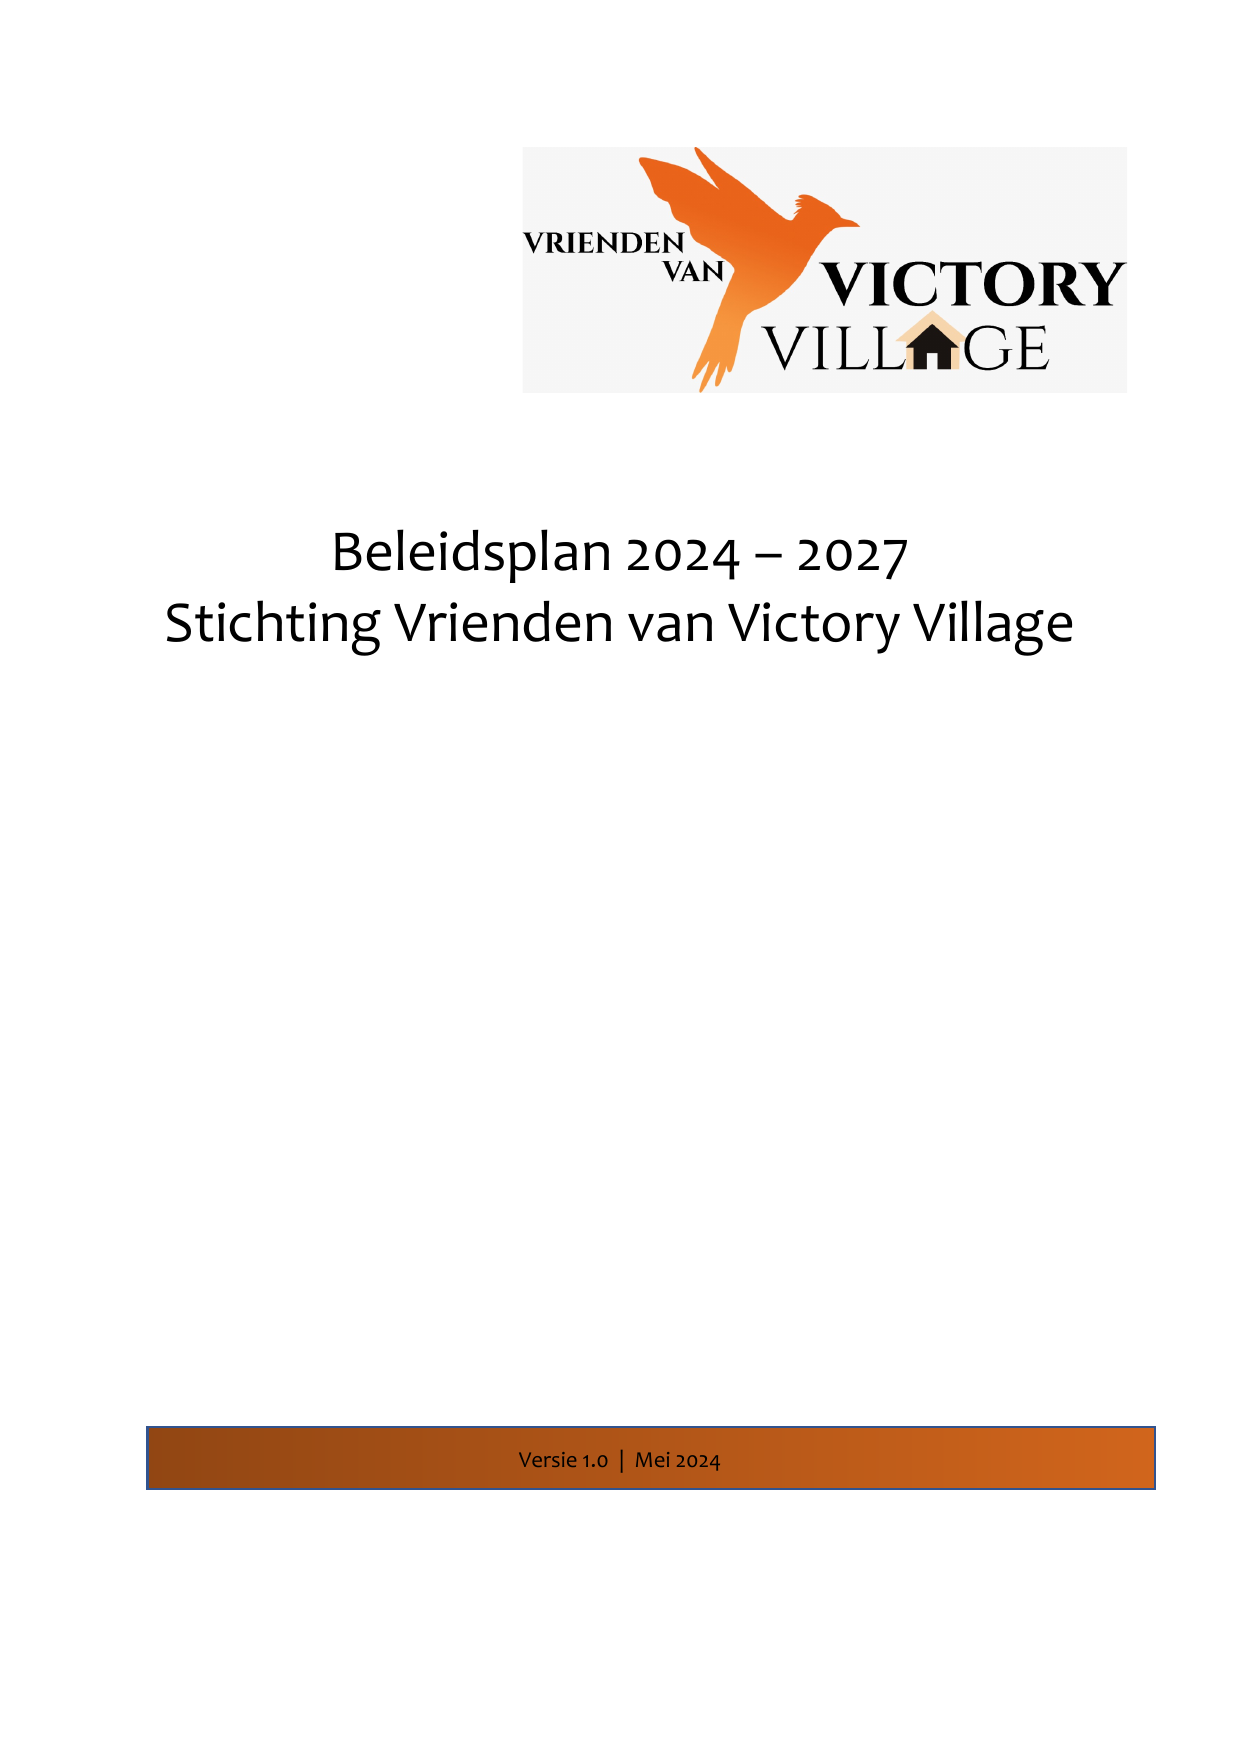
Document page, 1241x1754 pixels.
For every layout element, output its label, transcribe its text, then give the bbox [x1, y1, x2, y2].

text Beleidsplan 2024 – 2027 Stichting Vrienden van Victory Village [148, 515, 1093, 657]
text Versie 1.0 | Mei 2024 [148, 1445, 1093, 1473]
picture [522, 147, 1128, 393]
